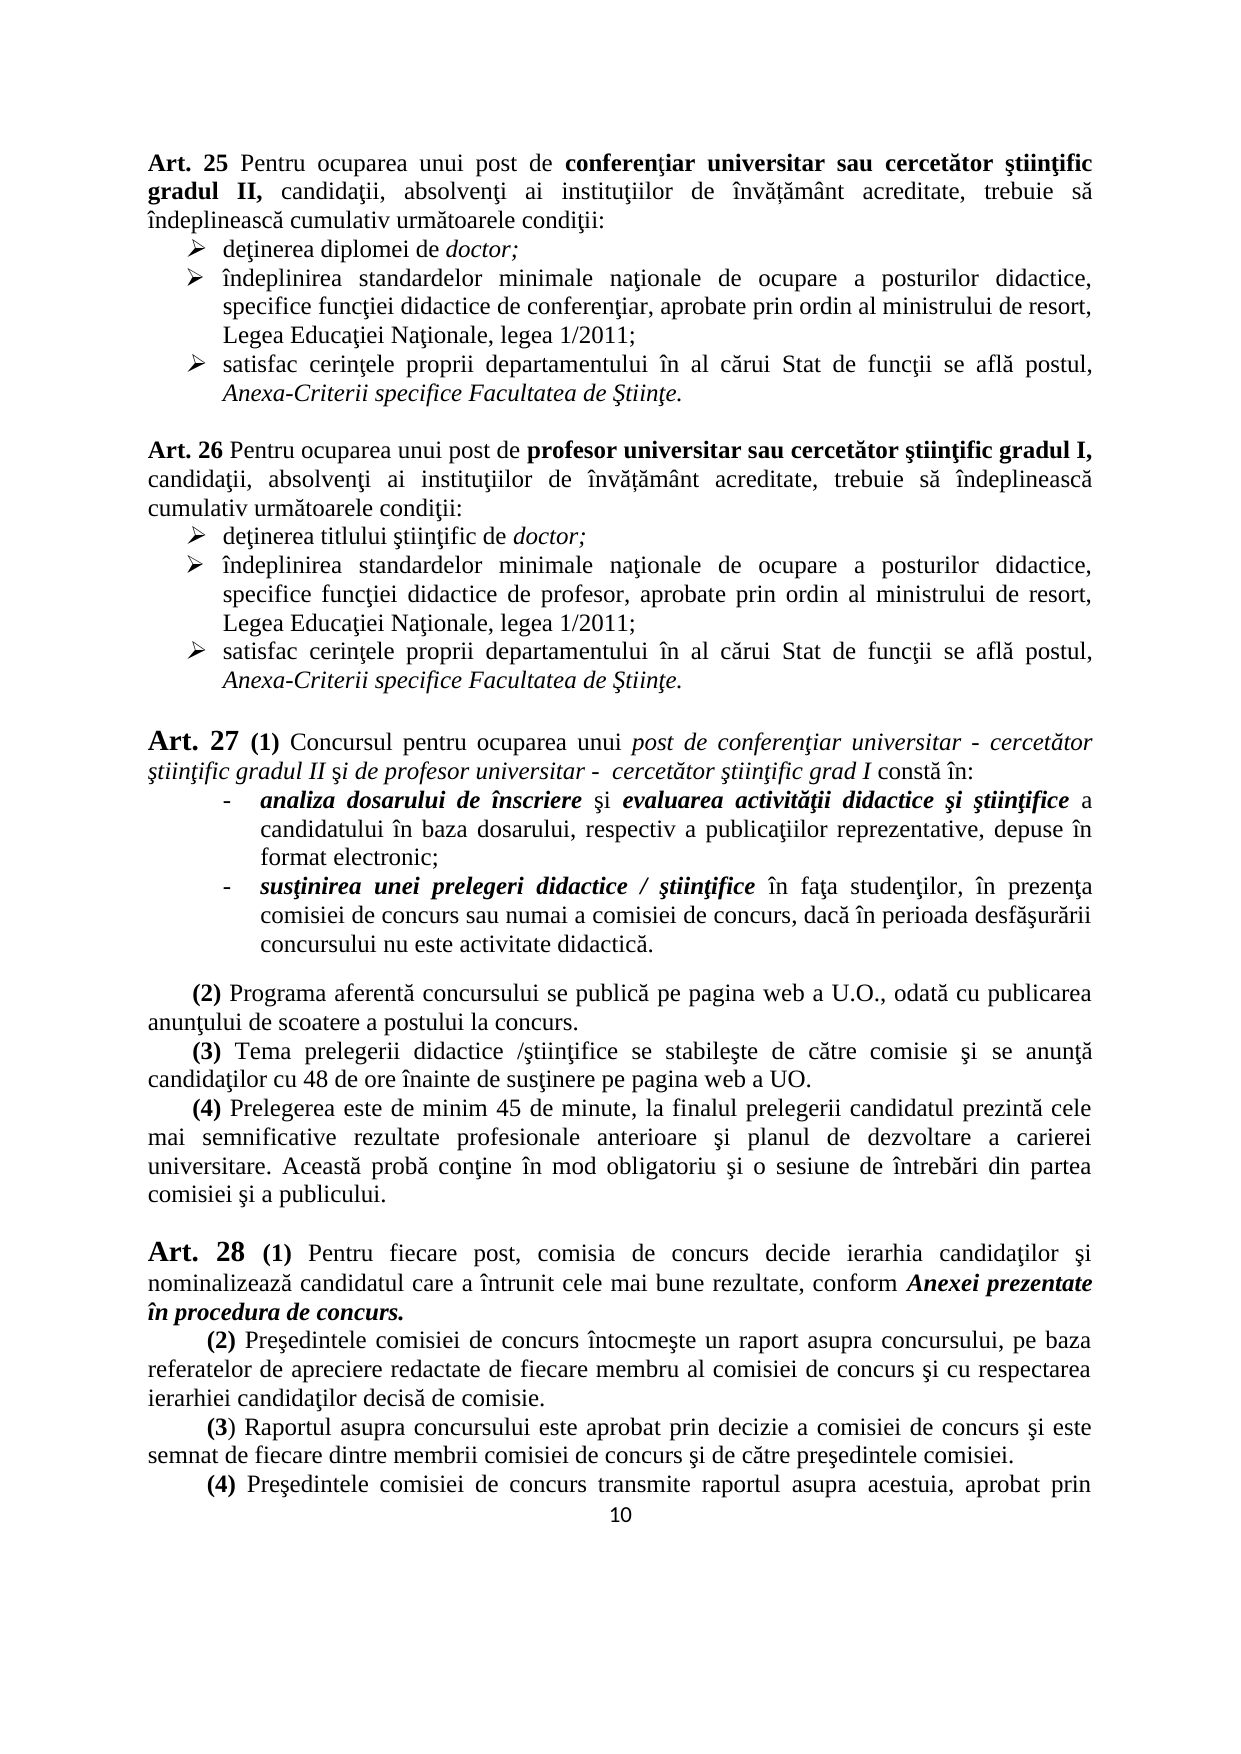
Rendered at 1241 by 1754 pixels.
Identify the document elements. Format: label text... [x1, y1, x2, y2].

list satisfac cerinţele proprii departamentului în al cărui Stat de funcţii se află postul, Anexa-Criterii specifice Facultatea de Ştiinţe. [185, 349, 1093, 406]
text Art. 27 (1) Concursul pentru ocuparea unui post de conferenţiar universitar - cercetător ştiinţific gradul II şi de profesor universitar - cercetător ştiinţific grad I constă în: [148, 723, 1093, 785]
list susţinirea unei prelegeri didactice / ştiinţifice în faţa studenţilor, în prezenţa comisiei de concurs sau numai a comisiei de concurs, dacă în perioada desfăşurării concursului nu este activitate didactică. [223, 871, 1093, 957]
text Art. 26 Pentru ocuparea unui post de profesor universitar sau cercetător ştiinţific gradul I, candidaţii, absolvenţi ai instituţiilor de învățământ acreditate, trebuie să îndeplinească cumulativ următoarele condiţii: [148, 435, 1093, 521]
text Art. 28 (1) Pentru fiecare post, comisia de concurs decide ierarhia candidaţilor şi nominalizează candidatul care a întrunit cele mai bune rezultate, conform Anexei prezentate în procedura de concurs. [148, 1234, 1093, 1326]
text (3) Raportul asupra concursului este aprobat prin decizie a comisiei de concurs şi este semnat de fiecare dintre membrii comisiei de concurs şi de către preşedintele comisiei. [148, 1412, 1093, 1469]
text (2) Preşedintele comisiei de concurs întocmeşte un raport asupra concursului, pe baza referatelor de apreciere redactate de fiecare membru al comisiei de concurs şi cu respectarea ierarhiei candidaţilor decisă de comisie. [148, 1326, 1093, 1412]
list analiza dosarului de înscriere şi evaluarea activităţii didactice şi ştiinţifice a candidatului în baza dosarului, respectiv a publicaţiilor reprezentative, depuse în format electronic; [223, 785, 1093, 871]
text (2) Programa aferentă concursului se publică pe pagina web a U.O., odată cu publicarea anunţului de scoatere a postului la concurs. [148, 978, 1093, 1036]
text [148, 1469, 1093, 1498]
text Art. 25 Pentru ocuparea unui post de conferenţiar universitar sau cercetător ştiinţific gradul II, candidaţii, absolvenţi ai instituţiilor de învățământ acreditate, trebuie să îndeplinească cumulativ următoarele condiţii: [148, 148, 1093, 234]
text (4) Prelegerea este de minim 45 de minute, la finalul prelegerii candidatul prezintă cele mai semnificative rezultate profesionale anterioare şi planul de dezvoltare a carierei universitare. Această probă conţine în mod obligatoriu şi o sesiune de întrebări din partea comisiei şi a publicului. [148, 1093, 1093, 1208]
list satisfac cerinţele proprii departamentului în al cărui Stat de funcţii se află postul, Anexa-Criterii specifice Facultatea de Ştiinţe. [185, 636, 1093, 694]
text (3) Tema prelegerii didactice /ştiinţifice se stabileşte de către comisie şi se anunţă candidaţilor cu 48 de ore înainte de susţinere pe pagina web a UO. [148, 1036, 1093, 1093]
list deţinerea titlului ştiinţific de doctor; [185, 521, 1093, 550]
list îndeplinirea standardelor minimale naţionale de ocupare a posturilor didactice, specifice funcţiei didactice de profesor, aprobate prin ordin al ministrului de resort, Legea Educaţiei Naţionale, legea 1/2011; [185, 550, 1093, 636]
list îndeplinirea standardelor minimale naţionale de ocupare a posturilor didactice, specifice funcţiei didactice de conferenţiar, aprobate prin ordin al ministrului de resort, Legea Educaţiei Naţionale, legea 1/2011; [185, 263, 1093, 349]
list deţinerea diplomei de doctor; [185, 234, 1093, 263]
